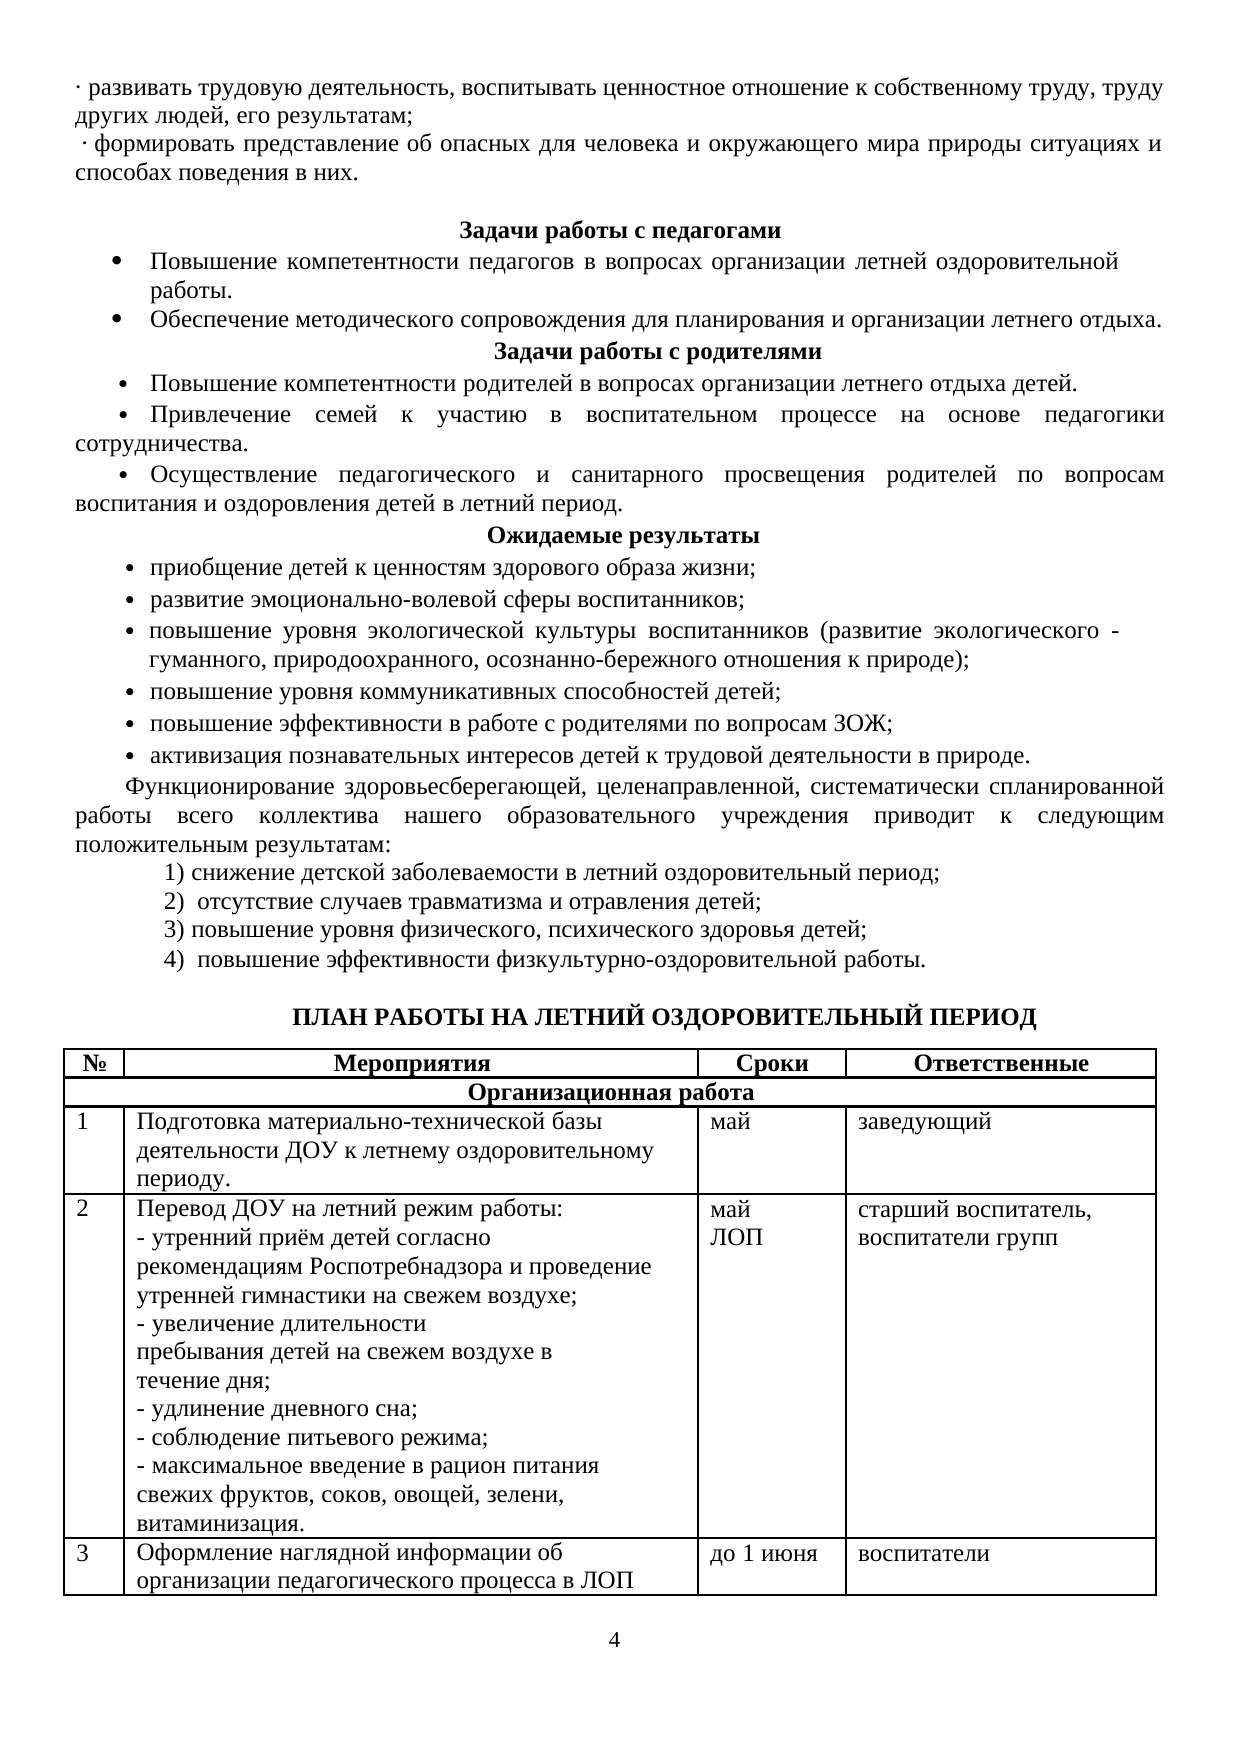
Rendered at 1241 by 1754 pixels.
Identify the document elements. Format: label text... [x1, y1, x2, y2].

table_cell Перевод ДОУ на летний режим работы: утренний приём детей согласно рекомендациям Роспотребнадзора и проведение утренней гимнастики на свежем воздухе; увеличение длительности пребывания детей на свежем воздухе в течение дня; удлинение дневного сна; соблюдение питьевого режима; максимальное введение в рацион питания свежих фруктов, соков, овощей, зелени, витаминизация. [125, 1195, 697, 1537]
table_cell до 1 июня [699, 1539, 845, 1594]
list Осуществление педагогического и санитарного просвещения родителей по вопросам воспитания и оздоровления детей в летний период. [75, 459, 1165, 517]
table_cell 1 [65, 1108, 123, 1192]
list развитие эмоционально-волевой сферы воспитанников; [126, 584, 1178, 613]
list повышение эффективности в работе с родителями по вопросам ЗОЖ; [126, 708, 1178, 737]
table_header Сроки [699, 1050, 845, 1076]
table_cell заведующий [847, 1108, 1155, 1192]
subtitle ПЛАН РАБОТЫ НА ЛЕТНИЙ ОЗДОРОВИТЕЛЬНЫЙ ПЕРИОД [292, 1002, 1178, 1031]
table_cell Оформление наглядной информации об организации педагогического процесса в ЛОП [125, 1539, 697, 1594]
list повышение уровня коммуникативных способностей детей; [126, 676, 1178, 705]
list развивать трудовую деятельность, воспитывать ценностное отношение к собственному труду, труду других людей, его результатам; [75, 72, 1165, 129]
list повышение уровня физического, психического здоровья детей; [163, 915, 1178, 944]
list повышение уровня экологической культуры воспитанников (развитие экологического - гуманного, природоохранного, осознанно-бережного отношения к природе); [126, 615, 1167, 673]
table_header № [65, 1050, 123, 1076]
list приобщение детей к ценностям здорового образа жизни; [126, 552, 1178, 581]
list Привлечение семей к участию в воспитательном процессе на основе педагогики сотрудничества. [75, 399, 1165, 457]
table_cell Организационная работа [65, 1079, 1155, 1105]
table_cell старший воспитатель, воспитатели групп [847, 1195, 1155, 1537]
table_cell Подготовка материально-технической базы деятельности ДОУ к летнему оздоровительному периоду. [125, 1108, 697, 1192]
list Повышение компетентности педагогов в вопросах организации летней оздоровительной работы. [112, 247, 1165, 303]
list активизация познавательных интересов детей к трудовой деятельности в природе. [126, 740, 1178, 768]
list Повышение компетентности родителей в вопросах организации летнего отдыха детей. [119, 368, 1178, 397]
table_cell воспитатели [847, 1539, 1155, 1594]
table_cell май [699, 1108, 845, 1192]
text Функционирование здоровьесберегающей, целенаправленной, систематически спланированной работы всего коллектива нашего образовательного учреждения приводит к следующим положительным результатам: [75, 771, 1165, 858]
table_cell 3 [65, 1539, 123, 1594]
list повышение эффективности физкультурно-оздоровительной работы. [163, 944, 1178, 973]
subtitle Задачи работы с родителями [494, 336, 1178, 364]
list Обеспечение методического сопровождения для планирования и организации летнего отдыха. [112, 304, 1178, 333]
list формировать представление об опасных для человека и окружающего мира природы ситуациях и способах поведения в них. [75, 129, 1165, 186]
table_cell 2 [65, 1195, 123, 1537]
list снижение детской заболеваемости в летний оздоровительный период; [163, 858, 1178, 886]
table_cell май ЛОП [699, 1195, 845, 1537]
table_header Мероприятия [125, 1050, 697, 1076]
table_header Ответственные [847, 1050, 1155, 1076]
list отсутствие случаев травматизма и отравления детей; [163, 886, 1178, 915]
subtitle Задачи работы с педагогами [459, 215, 1178, 244]
subtitle Ожидаемые результаты [487, 520, 1178, 548]
